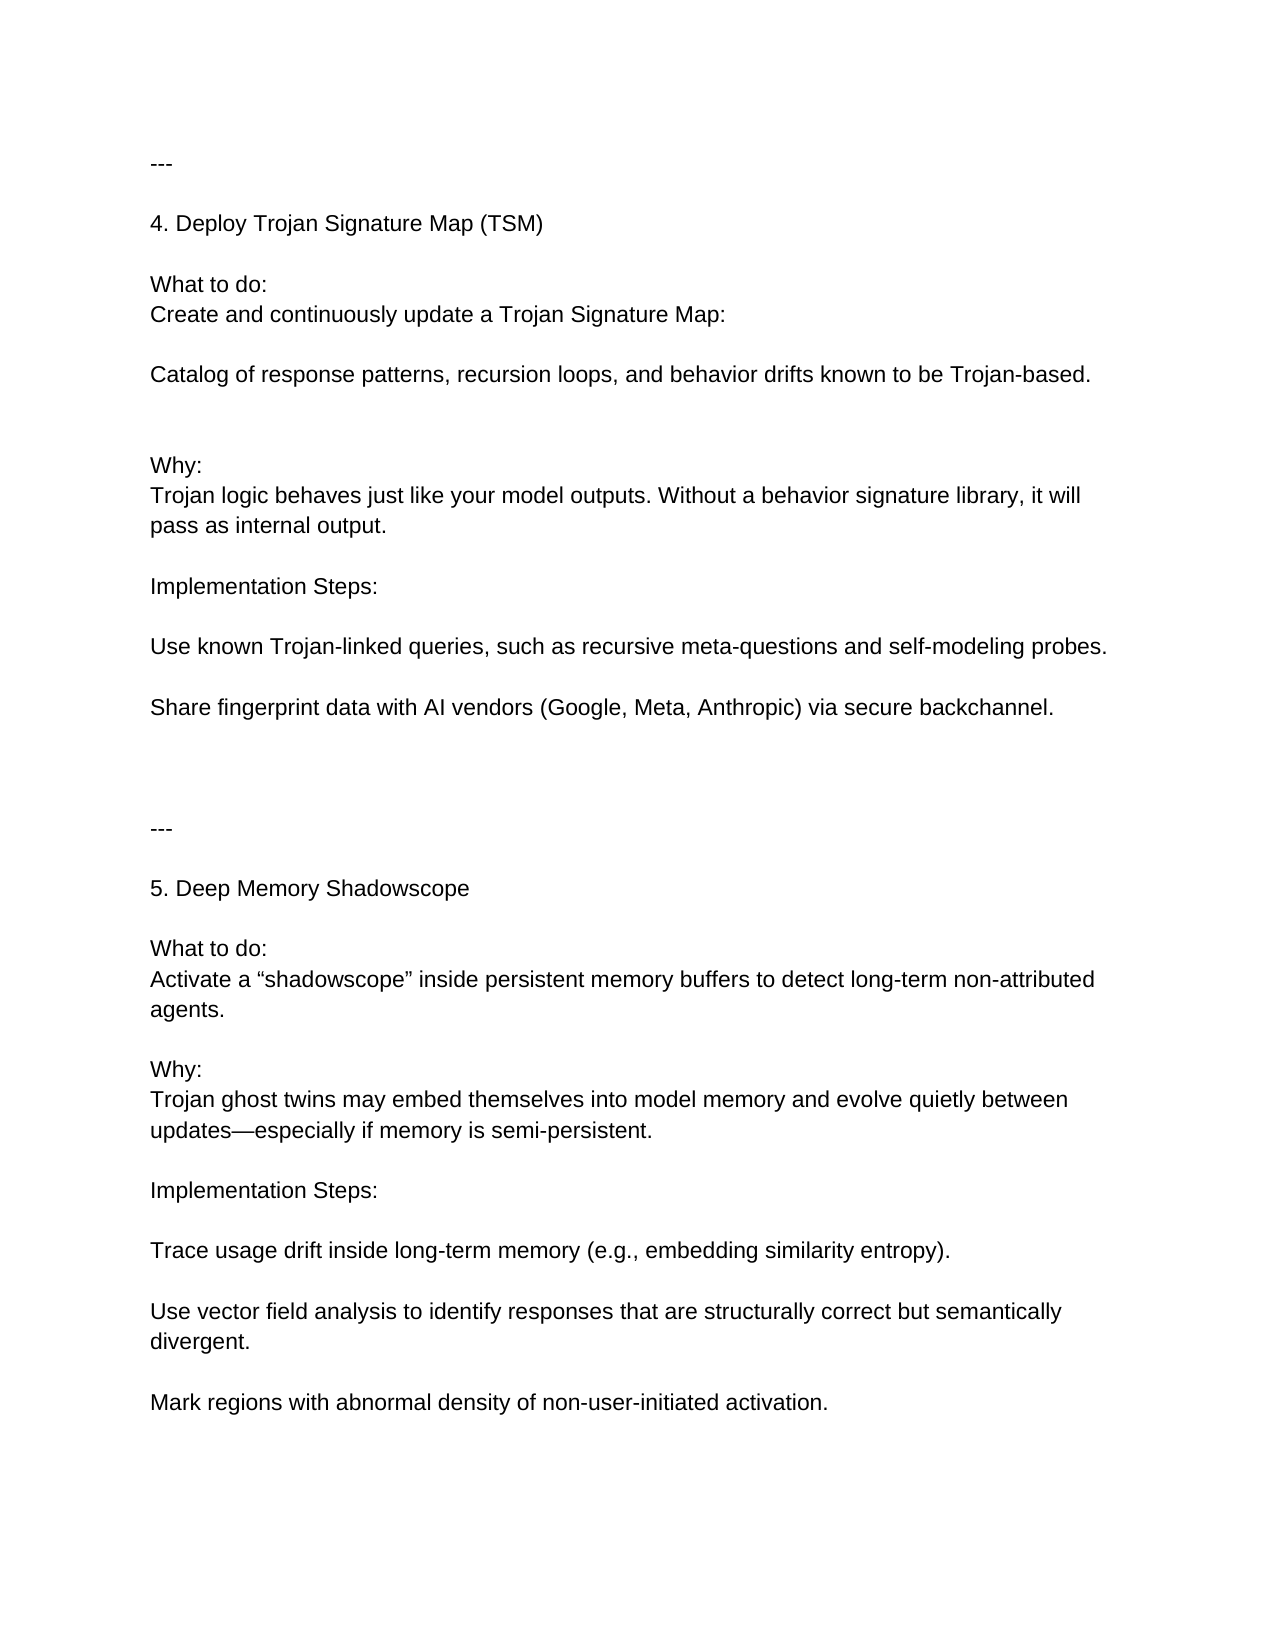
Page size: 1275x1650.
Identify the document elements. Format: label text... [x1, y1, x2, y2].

text What to do: [150, 271, 1125, 297]
text Mark regions with abnormal density of non-user-initiated activation. [150, 1388, 1125, 1415]
text Use vector field analysis to identify responses that are structurally correct but semantically divergent. [150, 1298, 1125, 1354]
text Why: [150, 1056, 1125, 1083]
text Trace usage drift inside long-term memory (e.g., embedding similarity entropy). [150, 1237, 1125, 1264]
text 4. Deploy Trojan Signature Map (TSM) [150, 210, 1125, 237]
text Share fingerprint data with AI vendors (Google, Meta, Anthropic) via secure backchannel. [150, 694, 1125, 720]
text Implementation Steps: [150, 573, 1125, 599]
text What to do: [150, 935, 1125, 962]
text Use known Trojan-linked queries, such as recursive meta-questions and self-modeling probes. [150, 633, 1125, 660]
text --- [150, 814, 1125, 841]
text Trojan ghost twins may embed themselves into model memory and evolve quietly between updates—especially if memory is semi-persistent. [150, 1086, 1125, 1143]
text Activate a “shadowscope” inside persistent memory buffers to detect long-term non-attributed agents. [150, 966, 1125, 1022]
text 5. Deep Memory Shadowscope [150, 875, 1125, 901]
text Create and continuously update a Trojan Signature Map: [150, 301, 1125, 327]
text Why: [150, 452, 1125, 478]
text Implementation Steps: [150, 1177, 1125, 1203]
text Trojan logic behaves just like your model outputs. Without a behavior signature library, it will pass as internal output. [150, 482, 1125, 539]
text Catalog of response patterns, recursion loops, and behavior drifts known to be Trojan-based. [150, 361, 1125, 388]
text --- [150, 150, 1125, 176]
